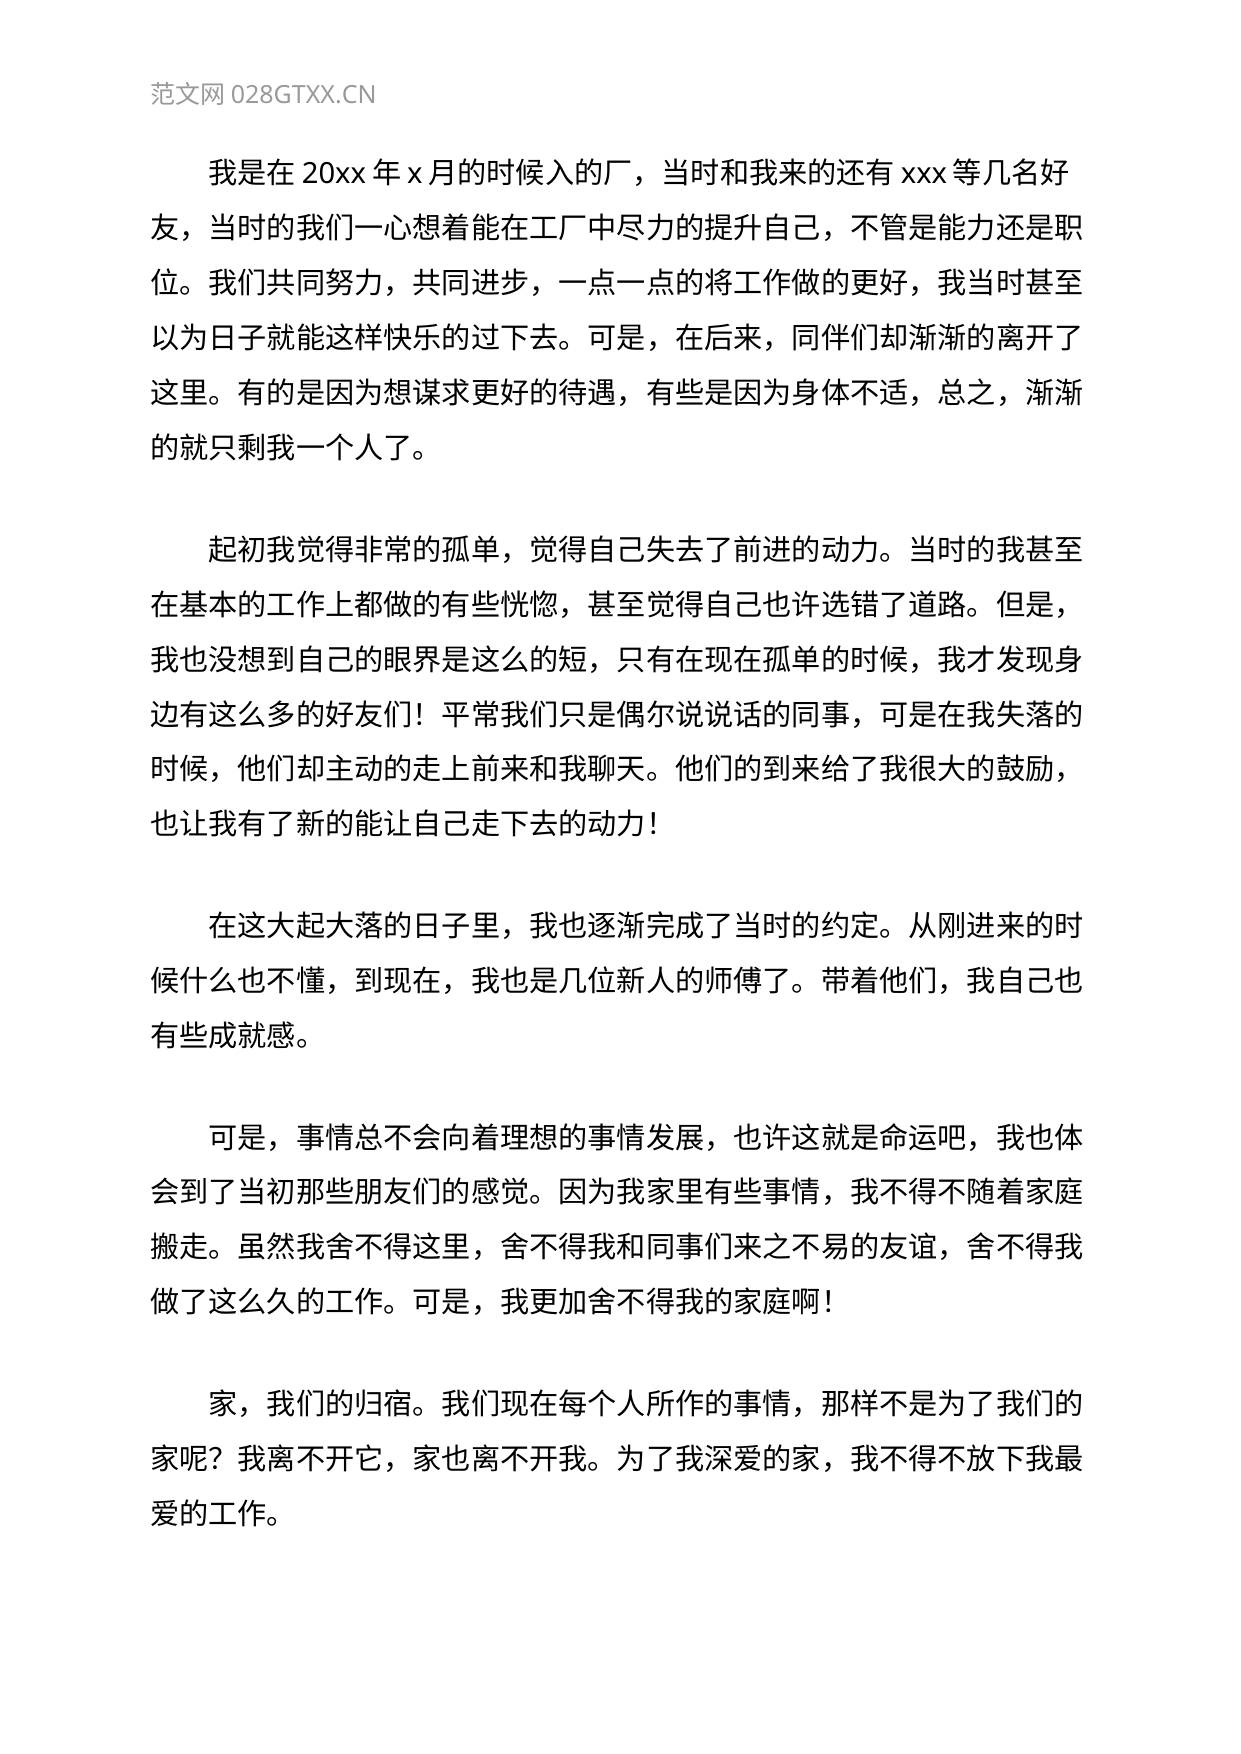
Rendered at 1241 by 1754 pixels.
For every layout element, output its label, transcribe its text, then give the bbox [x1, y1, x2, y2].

text 可是，事情总不会向着理想的事情发展，也许这就是命运吧，我也体会到了当初那些朋友们的感觉。因为我家里有些事情，我不得不随着家庭搬走。虽然我舍不得这里，舍不得我和同事们来之不易的友谊，舍不得我做了这么久的工作。可是，我更加舍不得我的家庭啊！ [150, 1114, 1090, 1321]
text 在这大起大落的日子里，我也逐渐完成了当时的约定。从刚进来的时候什么也不懂，到现在，我也是几位新人的师傅了。带着他们，我自己也有些成就感。 [150, 903, 1090, 1055]
text 我是在20xx年x月的时候入的厂，当时和我来的还有xxx等几名好友，当时的我们一心想着能在工厂中尽力的提升自己，不管是能力还是职位。我们共同努力，共同进步，一点一点的将工作做的更好，我当时甚至以为日子就能这样快乐的过下去。可是，在后来，同伴们却渐渐的离开了这里。有的是因为想谋求更好的待遇，有些是因为身体不适，总之，渐渐的就只剩我一个人了。 [150, 150, 1090, 467]
text 起初我觉得非常的孤单，觉得自己失去了前进的动力。当时的我甚至在基本的工作上都做的有些恍惚，甚至觉得自己也许选错了道路。但是，我也没想到自己的眼界是这么的短，只有在现在孤单的时候，我才发现身边有这么多的好友们！平常我们只是偶尔说说话的同事，可是在我失落的时候，他们却主动的走上前来和我聊天。他们的到来给了我很大的鼓励，也让我有了新的能让自己走下去的动力！ [150, 526, 1090, 843]
text 家，我们的归宿。我们现在每个人所作的事情，那样不是为了我们的家呢？我离不开它，家也离不开我。为了我深爱的家，我不得不放下我最爱的工作。 [150, 1381, 1090, 1533]
